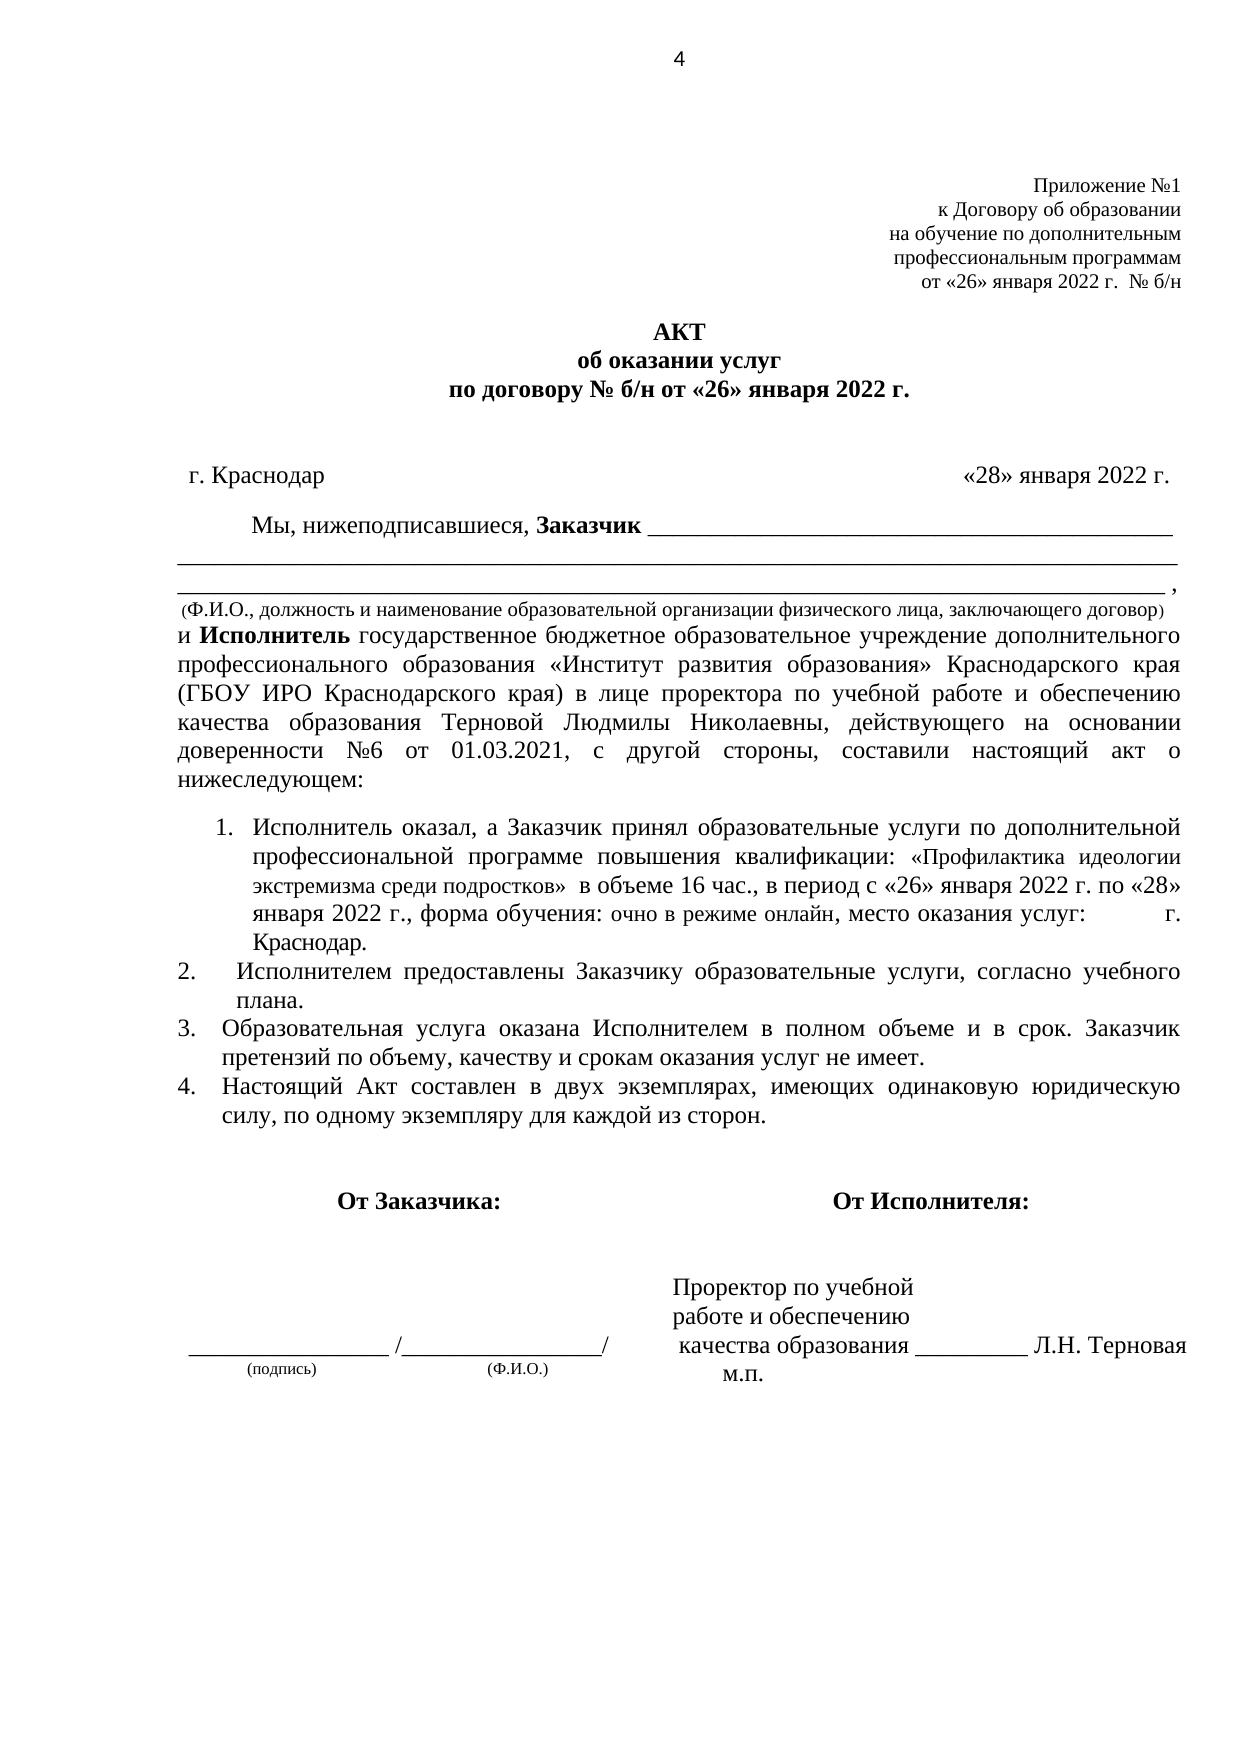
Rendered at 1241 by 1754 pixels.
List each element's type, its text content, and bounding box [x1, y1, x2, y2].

text ________________________________________________________________________________ [177, 539, 1181, 568]
text профессиональным программам [177, 245, 1181, 269]
table_header От Заказчика: ________________ /________________/ (подпись) (Ф.И.О.) [177, 1157, 661, 1445]
table_header г. Краснодар [177, 461, 679, 510]
text на обучение по дополнительным [177, 221, 1181, 245]
text (Ф.И.О., должность и наименование образовательной организации физического лица, заключающего договор) [177, 596, 1181, 621]
text _______________________________________________________________________________ , [177, 568, 1181, 596]
list Исполнителем предоставлены Заказчику образовательные услуги, согласно учебного плана. [177, 956, 1181, 1013]
list Исполнитель оказал, а Заказчик принял образовательные услуги по дополнительной профессиональной программе повышения квалификации: «Профилактика идеологии экстремизма среди подростков» в объеме 16 час., в период с «26» января 2022 г. по «28» января 2022 г., форма обучения: очно в режиме онлайн, место оказания услуг: г. Краснодар. [215, 812, 1181, 956]
table_header От Исполнителя: Проректор по учебной работе и обеспечению качества образования _________ Л.Н. Терновая м.п. [661, 1157, 1201, 1445]
text по договору № б/н от «26» января 2022 г. [177, 374, 1181, 403]
text к Договору об образовании [177, 197, 1181, 221]
text Мы, нижеподписавшиеся, Заказчик __________________________________________ [177, 510, 1181, 539]
text АКТ [177, 317, 1181, 346]
text от «26» января 2022 г. № б/н [177, 269, 1181, 293]
list Настоящий Акт составлен в двух экземплярах, имеющих одинаковую юридическую силу, по одному экземпляру для каждой из сторон. [177, 1071, 1181, 1128]
text об оказании услуг [177, 346, 1181, 374]
table_header «28» января 2022 г. [680, 461, 1181, 510]
text Приложение №1 [177, 172, 1181, 197]
text и Исполнитель государственное бюджетное образовательное учреждение дополнительного профессионального образования «Институт развития образования» Краснодарского края (ГБОУ ИРО Краснодарского края) в лице проректора по учебной работе и обеспечению качества образования Терновой Людмилы Николаевны, действующего на основании доверенности №6 от 01.03.2021, с другой стороны, составили настоящий акт о нижеследующем: [177, 621, 1181, 793]
list Образовательная услуга оказана Исполнителем в полном объеме и в срок. Заказчик претензий по объему, качеству и срокам оказания услуг не имеет. [177, 1013, 1181, 1071]
